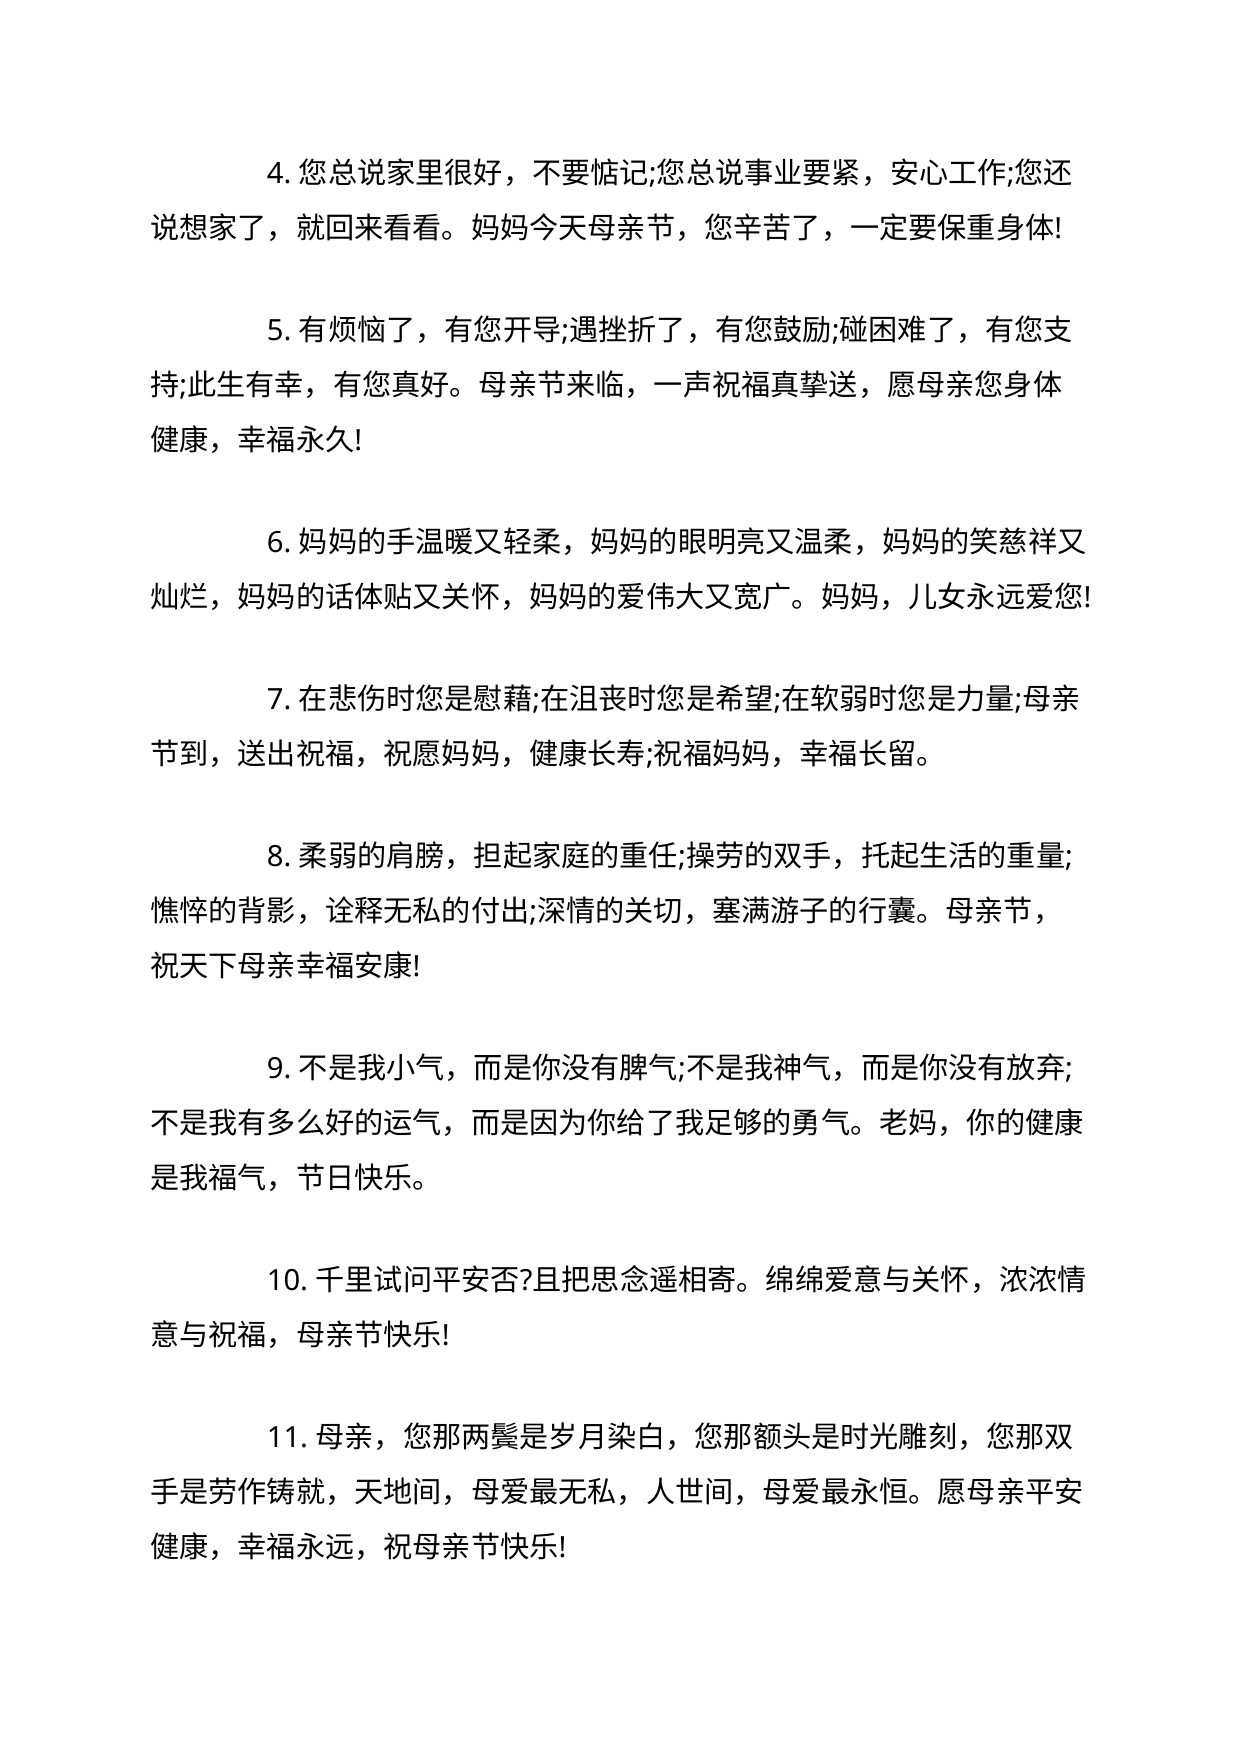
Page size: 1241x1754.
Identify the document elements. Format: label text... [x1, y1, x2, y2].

text 11. 母亲，您那两鬓是岁月染白，您那额头是时光雕刻，您那双手是劳作铸就，天地间，母爱最无私，人世间，母爱最永恒。愿母亲平安健康，幸福永远，祝母亲节快乐! [150, 1413, 1090, 1566]
text 5. 有烦恼了，有您开导;遇挫折了，有您鼓励;碰困难了，有您支持;此生有幸，有您真好。母亲节来临，一声祝福真挚送，愿母亲您身体健康，幸福永久! [150, 307, 1090, 459]
text 7. 在悲伤时您是慰藉;在沮丧时您是希望;在软弱时您是力量;母亲节到，送出祝福，祝愿妈妈，健康长寿;祝福妈妈，幸福长留。 [150, 676, 1090, 773]
text 6. 妈妈的手温暖又轻柔，妈妈的眼明亮又温柔，妈妈的笑慈祥又灿烂，妈妈的话体贴又关怀，妈妈的爱伟大又宽广。妈妈，儿女永远爱您! [150, 519, 1090, 616]
text 4. 您总说家里很好，不要惦记;您总说事业要紧，安心工作;您还说想家了，就回来看看。妈妈今天母亲节，您辛苦了，一定要保重身体! [150, 150, 1090, 247]
text 9. 不是我小气，而是你没有脾气;不是我神气，而是你没有放弃;不是我有多么好的运气，而是因为你给了我足够的勇气。老妈，你的健康是我福气，节日快乐。 [150, 1045, 1090, 1197]
text 10. 千里试问平安否?且把思念遥相寄。绵绵爱意与关怀，浓浓情意与祝福，母亲节快乐! [150, 1257, 1090, 1354]
text 8. 柔弱的肩膀，担起家庭的重任;操劳的双手，托起生活的重量;憔悴的背影，诠释无私的付出;深情的关切，塞满游子的行囊。母亲节，祝天下母亲幸福安康! [150, 833, 1090, 985]
